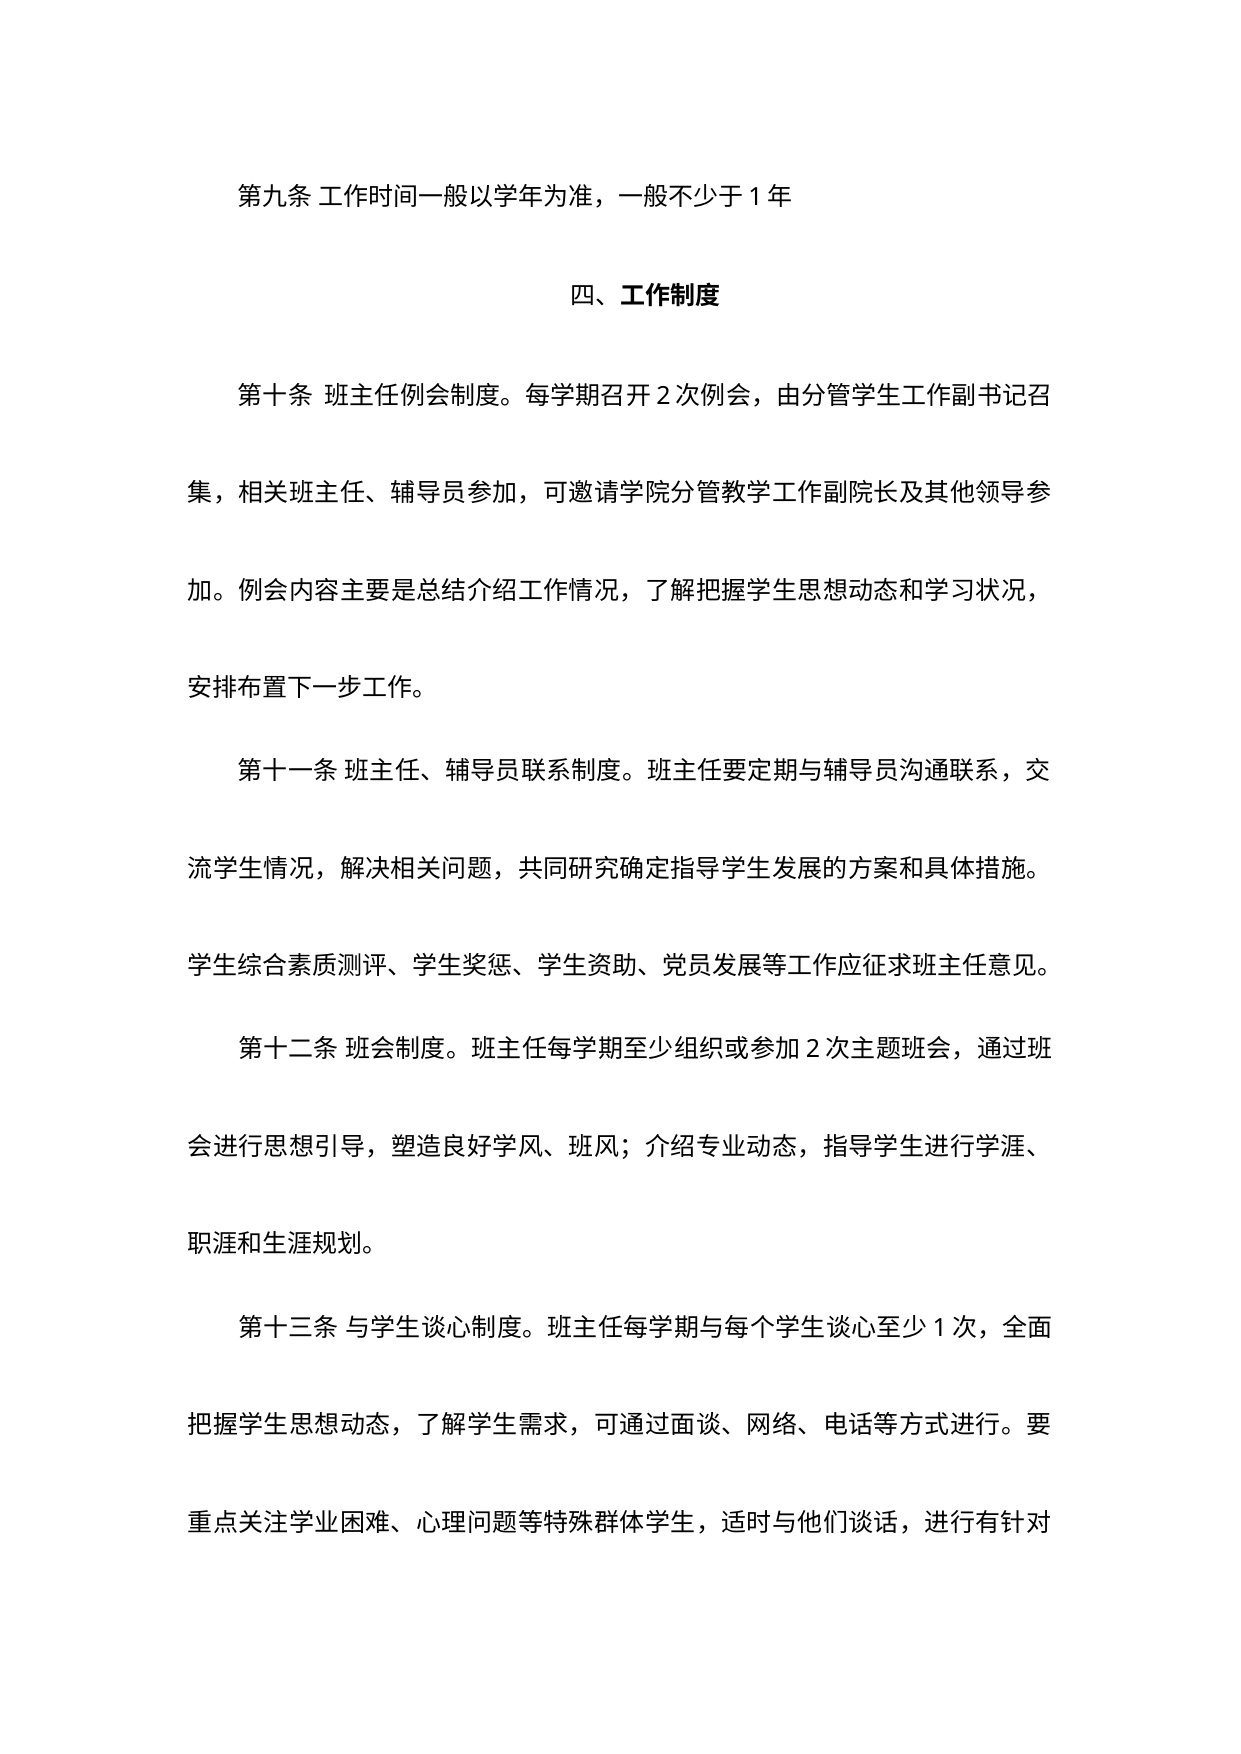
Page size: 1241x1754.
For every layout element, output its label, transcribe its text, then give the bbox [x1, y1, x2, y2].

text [187, 1293, 1053, 1553]
text 第九条 工作时间一般以学年为准，一般不少于1年 [187, 162, 1053, 227]
text 四、工作制度 [187, 261, 1053, 326]
text 第十一条 班主任、辅导员联系制度。班主任要定期与辅导员沟通联系，交流学生情况，解决相关问题，共同研究确定指导学生发展的方案和具体措施。学生综合素质测评、学生奖惩、学生资助、党员发展等工作应征求班主任意见。 [187, 736, 1053, 996]
text 第十二条 班会制度。班主任每学期至少组织或参加2次主题班会，通过班会进行思想引导，塑造良好学风、班风；介绍专业动态，指导学生进行学涯、职涯和生涯规划。 [187, 1014, 1053, 1274]
text 第十条 班主任例会制度。每学期召开2次例会，由分管学生工作副书记召集，相关班主任、辅导员参加，可邀请学院分管教学工作副院长及其他领导参加。例会内容主要是总结介绍工作情况，了解把握学生思想动态和学习状况，安排布置下一步工作。 [187, 361, 1053, 718]
